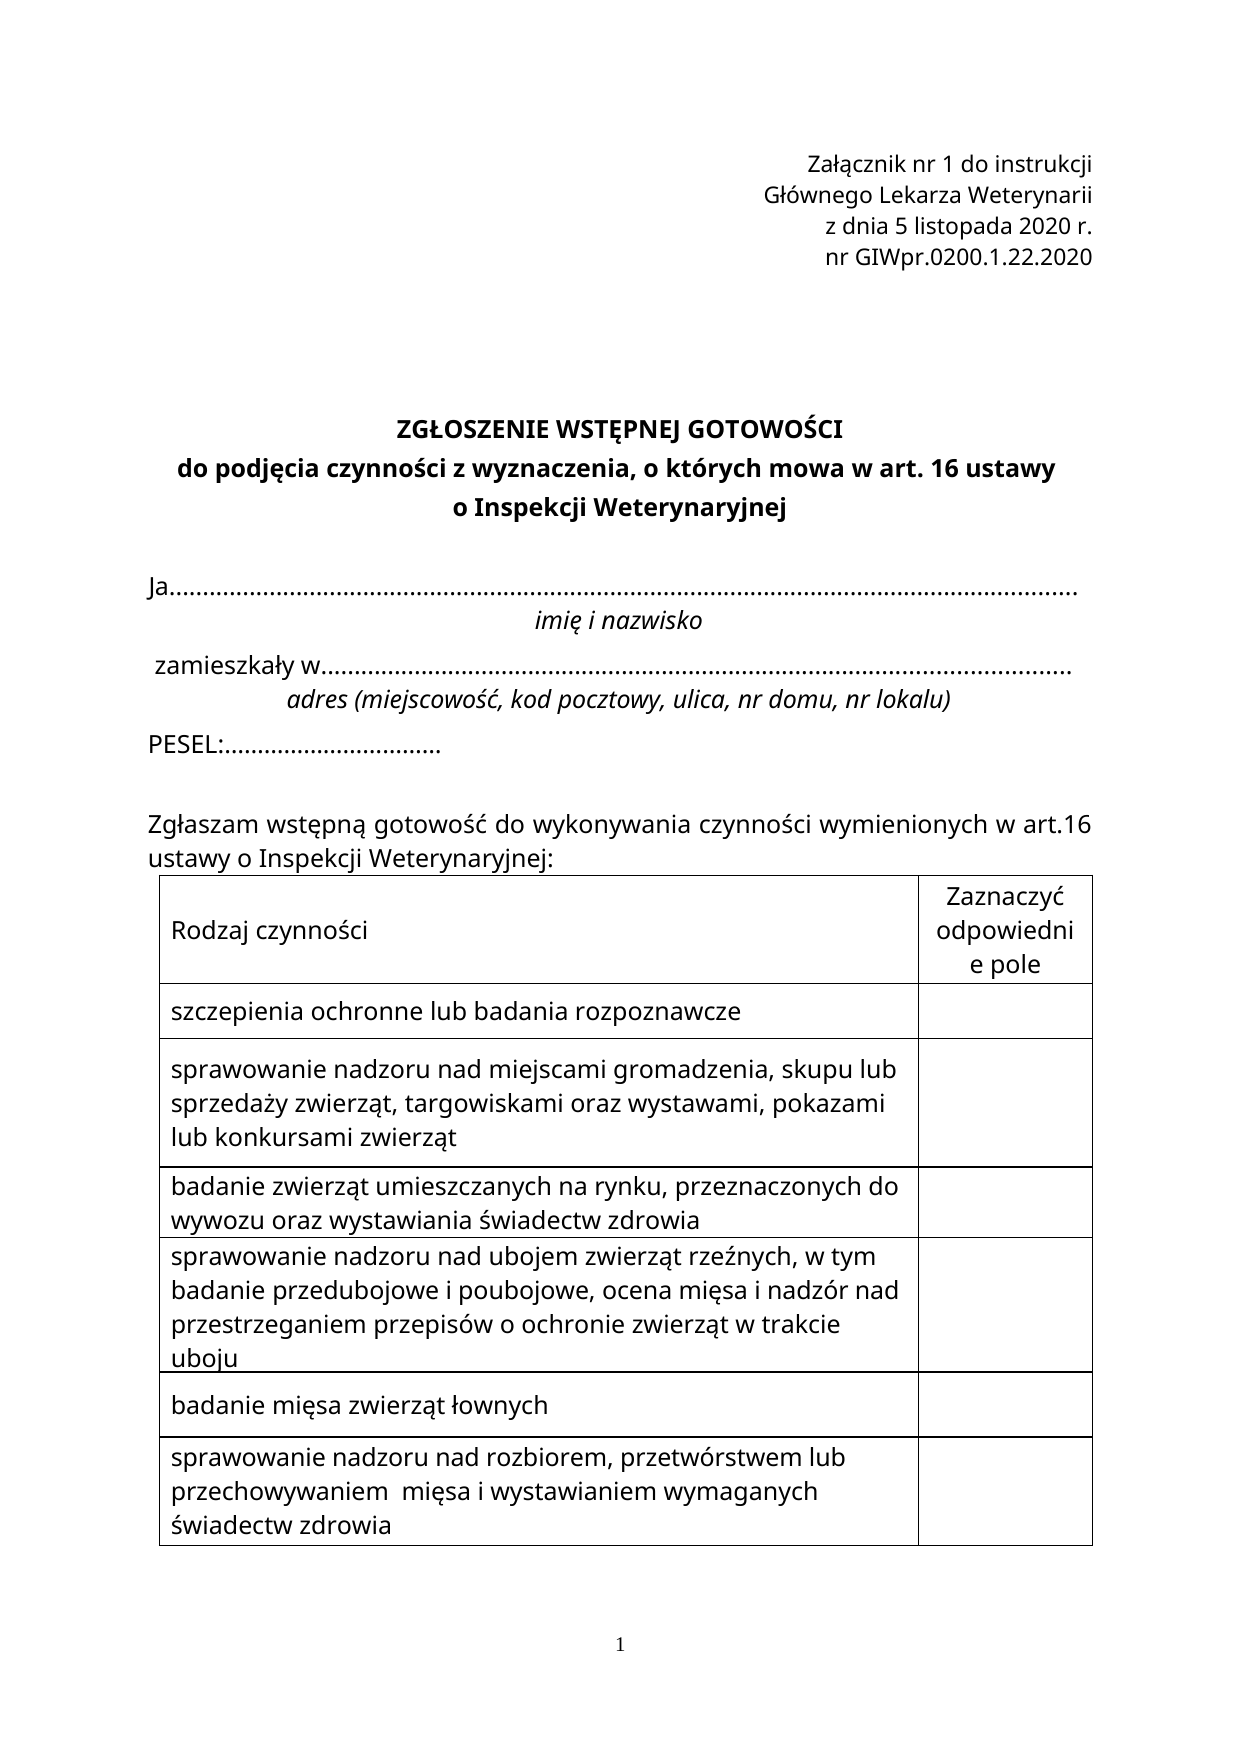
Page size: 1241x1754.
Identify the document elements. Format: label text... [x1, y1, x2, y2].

text ZGŁOSZENIE WSTĘPNEJ GOTOWOŚCI [148, 412, 1092, 446]
text Zgłaszam wstępną gotowość do wykonywania czynności wymienionych w art.16 ustawy o Inspekcji Weterynaryjnej: [148, 806, 1093, 874]
table_cell [919, 1438, 1092, 1544]
table_cell [919, 1168, 1092, 1237]
text Ja [148, 568, 1093, 602]
table_cell [919, 984, 1092, 1038]
text nr GIWpr.0200.1.22.2020 [148, 241, 1093, 273]
text do podjęcia czynności z wyznaczenia, o których mowa w art. 16 ustawy o Inspekcji Weterynaryjnej [148, 451, 1092, 524]
table_header Rodzaj czynności [160, 876, 918, 983]
text adres (miejscowość, kod pocztowy, ulica, nr domu, nr lokalu) [148, 682, 1093, 716]
text zamieszkały w [154, 648, 1093, 682]
text z dnia 5 listopada 2020 r. [148, 210, 1093, 241]
text imię i nazwisko [148, 602, 1093, 636]
table_cell [919, 1039, 1092, 1166]
table_header Zaznaczyć odpowiednie pole [919, 876, 1092, 983]
table_cell badanie zwierząt umieszczanych na rynku, przeznaczonych do wywozu oraz wystawiania świadectw zdrowia [160, 1168, 918, 1237]
text Załącznik nr 1 do instrukcji [148, 148, 1093, 179]
table_cell [919, 1238, 1092, 1371]
text PESEL:…………………………… [148, 727, 1093, 761]
table_cell sprawowanie nadzoru nad ubojem zwierząt rzeźnych, w tym badanie przedubojowe i poubojowe, ocena mięsa i nadzór nad przestrzeganiem przepisów o ochronie zwierząt w trakcie uboju [160, 1238, 918, 1371]
table_cell [919, 1373, 1092, 1436]
table_cell sprawowanie nadzoru nad miejscami gromadzenia, skupu lub sprzedaży zwierząt, targowiskami oraz wystawami, pokazami lub konkursami zwierząt [160, 1039, 918, 1166]
table_cell badanie mięsa zwierząt łownych [160, 1373, 918, 1436]
table_cell szczepienia ochronne lub badania rozpoznawcze [160, 984, 918, 1038]
text Głównego Lekarza Weterynarii [148, 179, 1093, 210]
table_cell sprawowanie nadzoru nad rozbiorem, przetwórstwem lub przechowywaniem mięsa i wystawianiem wymaganych świadectw zdrowia [160, 1438, 918, 1544]
